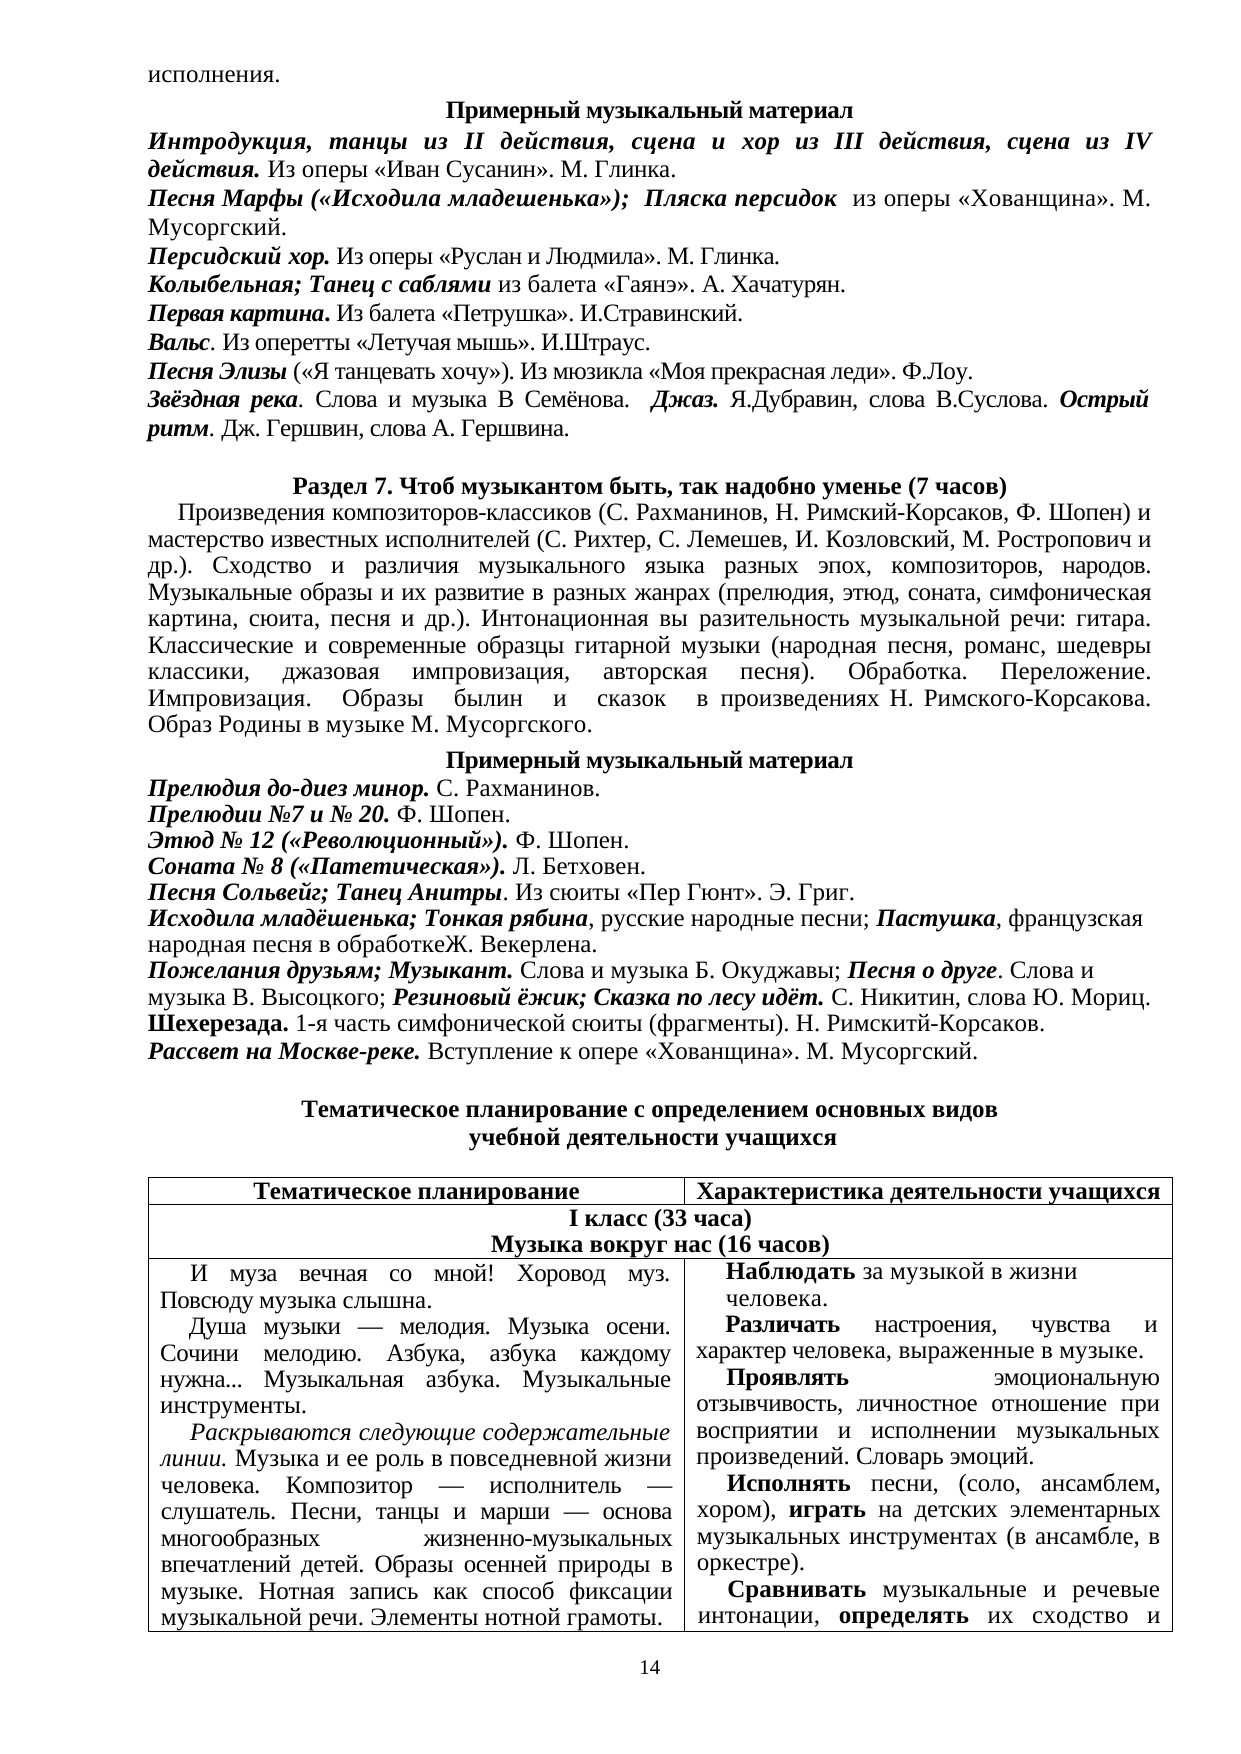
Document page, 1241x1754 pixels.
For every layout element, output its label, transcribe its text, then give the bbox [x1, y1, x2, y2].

text Прелюдии №7 и № 20. Ф. Шопен. [148, 802, 1152, 828]
text Примерный музыкальный материал [148, 88, 1152, 126]
text Раздел 7. Чтоб музыкантом быть, так надобно уменье (7 часов) [148, 471, 1152, 499]
text Вальс. Из оперетты «Летучая мышь». И.Штраус. [148, 327, 1152, 356]
text Звёздная река. Слова и музыка В Семёнова. Джаз. Я.Дубравин, слова В.Суслова. Острый ритм. Дж. Гершвин, слова А. Гершвина. [148, 384, 1152, 442]
text Шехерезада. 1-я часть симфонической сюиты (фрагменты). Н. Римскитй-Корсаков. [148, 1010, 1152, 1036]
table_cell I класс (33 часа) Музыка вокруг нас (16 часов) [149, 1205, 1172, 1257]
text Этюд № 12 («Революционный»). Ф. Шопен. [148, 828, 1152, 854]
text Первая картина. Из балета «Петрушка». И.Стравинский. [148, 298, 1152, 327]
text Примерный музыкальный материал [148, 738, 1152, 776]
text Пожелания друзьям; Музыкант. Слова и музыка Б. Окуджавы; Песня о друге. Слова и музыка В. Высоцкого; Резиновый ёжик; Сказка по лесу идёт. С. Никитин, слова Ю. Мориц. [148, 958, 1152, 1010]
text Соната № 8 («Патетическая»). Л. Бетховен. [148, 854, 1152, 880]
text Песня Марфы («Исходила младешенька»); Пляска персидок из оперы «Хованщина». М. Мусоргский. [148, 183, 1152, 241]
text Песня Элизы («Я танцевать хочу»). Из мюзикла «Моя прекрасная леди». Ф.Лоу. [148, 356, 1152, 384]
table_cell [685, 1259, 1172, 1631]
text Произведения композиторов-классиков (С. Рахманинов, Н. Римский-Корсаков, Ф. Шопен) и мастерство известных исполнителей (С. Рихтер, С. Лемешев, И. Козловский, М. Ростропович и др.). Сходство и различия музыкального языка разных эпох, композиторов, народов. Музыкальные образы и их развитие в разных жанрах (прелюдия, этюд, соната, симфоническая картина, сюита, песня и др.). Интонационная вы разительность музыкальной речи: гитара. Классические и современные образцы гитарной музыки (народная песня, романс, шедевры классики, джазовая импровизация, авторская песня). Обработка. Переложение. Импровизация. Образы былин и сказок в произведениях Н. Римского-Корсакова. Образ Родины в музыке М. Мусоргского. [148, 499, 1152, 738]
text Тематическое планирование с определением основных видов [148, 1094, 1152, 1122]
text Интродукция, танцы из II действия, сцена и хор из III действия, сцена из IV действия. Из оперы «Иван Сусанин». М. Глинка. [148, 126, 1152, 183]
text Исходила младёшенька; Тонкая рябина, русские народные песни; Пастушка, французская народная песня в обработкеЖ. Векерлена. [148, 906, 1152, 958]
table_header Характеристика деятельности учащихся [685, 1178, 1172, 1204]
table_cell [149, 1259, 684, 1631]
text учебной деятельности учащихся [148, 1122, 1152, 1151]
table_header Тематическое планирование [149, 1178, 684, 1204]
text Песня Сольвейг; Танец Анитры. Из сюиты «Пер Гюнт». Э. Григ. [148, 880, 1152, 906]
text Рассвет на Москве-реке. Вступление к опере «Хованщина». М. Мусоргский. [148, 1036, 1152, 1065]
text Колыбельная; Танец с саблями из балета «Гаянэ». А. Хачатурян. [148, 269, 1152, 298]
text Прелюдия до-диез минор. С. Рахманинов. [148, 776, 1152, 802]
text Персидский хор. Из оперы «Руслан и Людмила». М. Глинка. [148, 241, 1152, 269]
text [148, 59, 1152, 88]
